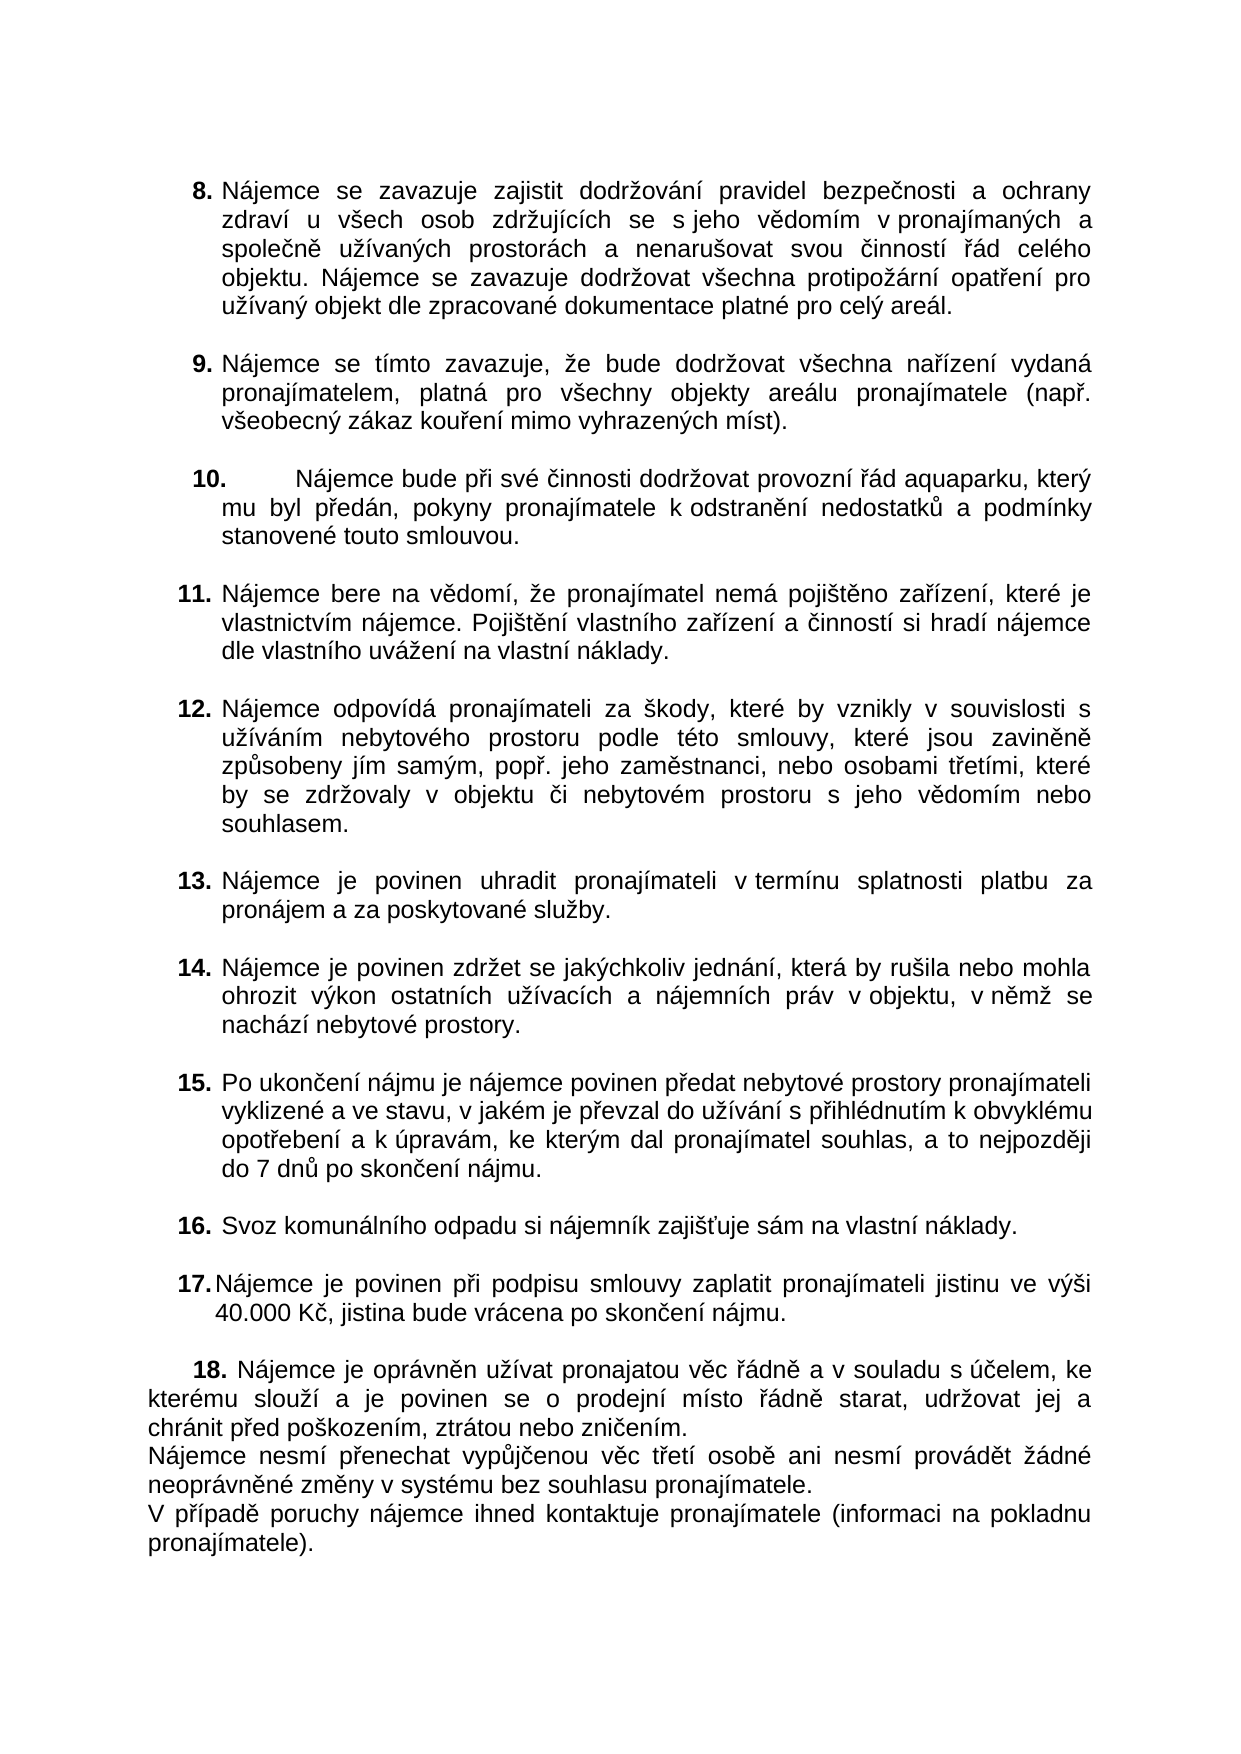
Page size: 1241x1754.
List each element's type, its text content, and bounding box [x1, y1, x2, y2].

list Nájemce odpovídá pronajímateli za škody, které by vznikly v souvislosti s užíváním nebytového prostoru podle této smlouvy, které jsou zaviněně způsobeny jím samým, popř. jeho zaměstnanci, nebo osobami třetími, které by se zdržovaly v objektu či nebytovém prostoru s jeho vědomím nebo souhlasem. [177, 694, 1093, 838]
list Nájemce se zavazuje zajistit dodržování pravidel bezpečnosti a ochrany zdraví u všech osob zdržujících se s jeho vědomím v pronajímaných a společně užívaných prostorách a nenarušovat svou činností řád celého objektu. Nájemce se zavazuje dodržovat všechna protipožární opatření pro užívaný objekt dle zpracované dokumentace platné pro celý areál. [192, 176, 1093, 320]
text V případě poruchy nájemce ihned kontaktuje pronajímatele (informaci na pokladnu pronajímatele). [148, 1499, 1093, 1556]
list Nájemce se tímto zavazuje, že bude dodržovat všechna nařízení vydaná pronajímatelem, platná pro všechny objekty areálu pronajímatele (např. všeobecný zákaz kouření mimo vyhrazených míst). [192, 349, 1093, 435]
list Svoz komunálního odpadu si nájemník zajišťuje sám na vlastní náklady. [177, 1211, 1093, 1240]
list Nájemce je povinen zdržet se jakýchkoliv jednání, která by rušila nebo mohla ohrozit výkon ostatních užívacích a nájemních práv v objektu, v němž se nachází nebytové prostory. [177, 953, 1093, 1039]
list Nájemce bere na vědomí, že pronajímatel nemá pojištěno zařízení, které je vlastnictvím nájemce. Pojištění vlastního zařízení a činností si hradí nájemce dle vlastního uvážení na vlastní náklady. [177, 579, 1093, 665]
list Nájemce bude při své činnosti dodržovat provozní řád aquaparku, který mu byl předán, pokyny pronajímatele k odstranění nedostatků a podmínky stanovené touto smlouvou. [192, 464, 1093, 550]
text 18. Nájemce je oprávněn užívat pronajatou věc řádně a v souladu s účelem, ke kterému slouží a je povinen se o prodejní místo řádně starat, udržovat jej a chránit před poškozením, ztrátou nebo zničením. [148, 1355, 1093, 1441]
text Nájemce nesmí přenechat vypůjčenou věc třetí osobě ani nesmí provádět žádné neoprávněné změny v systému bez souhlasu pronajímatele. [148, 1441, 1093, 1499]
list Nájemce je povinen při podpisu smlouvy zaplatit pronajímateli jistinu ve výši 40.000 Kč, jistina bude vrácena po skončení nájmu. [177, 1269, 1093, 1326]
list Nájemce je povinen uhradit pronajímateli v termínu splatnosti platbu za pronájem a za poskytované služby. [177, 866, 1093, 924]
list Po ukončení nájmu je nájemce povinen předat nebytové prostory pronajímateli vyklizené a ve stavu, v jakém je převzal do užívání s přihlédnutím k obvyklému opotřebení a k úpravám, ke kterým dal pronajímatel souhlas, a to nejpozději do 7 dnů po skončení nájmu. [177, 1068, 1093, 1183]
